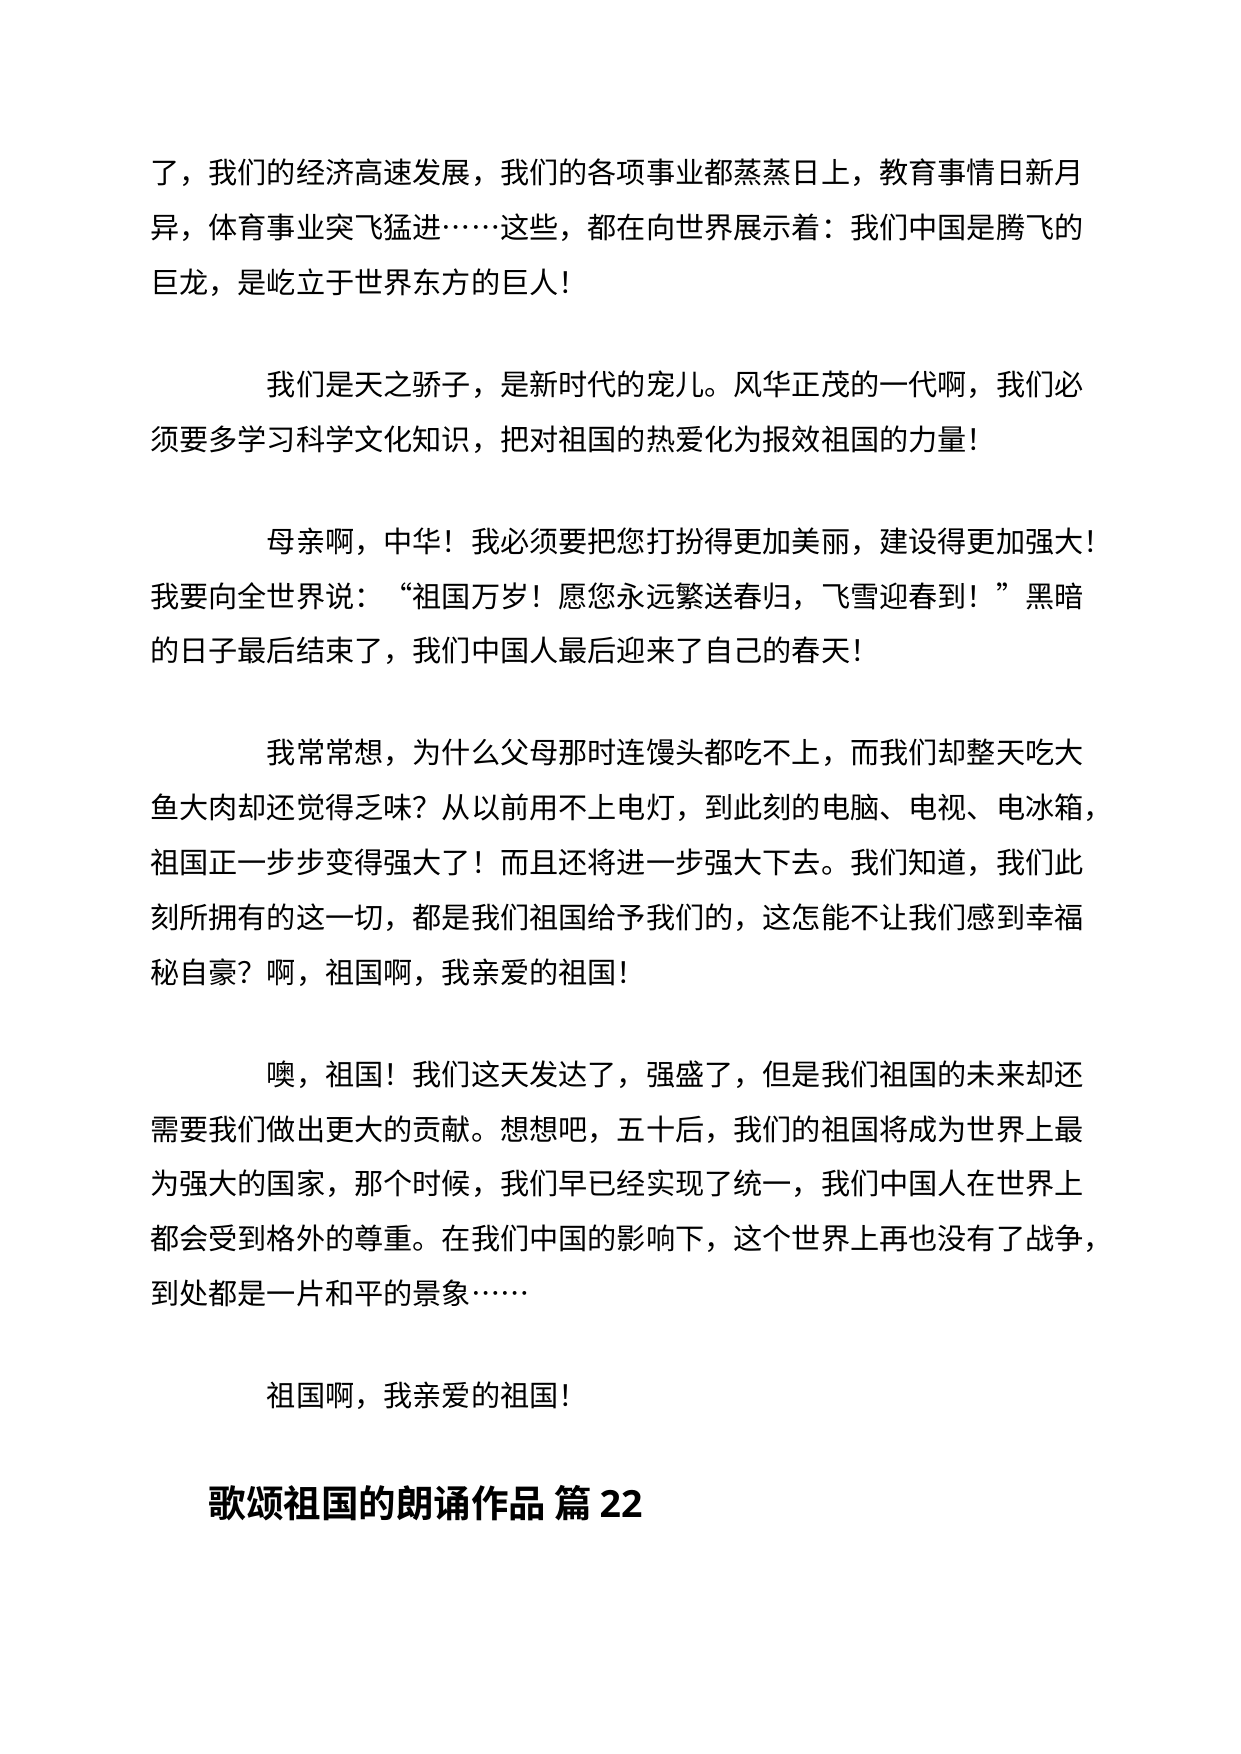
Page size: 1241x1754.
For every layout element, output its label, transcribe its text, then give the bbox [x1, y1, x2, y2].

text 歌颂祖国的朗诵作品 篇22 [150, 1474, 1090, 1529]
text 我们是天之骄子，是新时代的宠儿。风华正茂的一代啊，我们必须要多学习科学文化知识，把对祖国的热爱化为报效祖国的力量！ [150, 362, 1090, 459]
text 我常常想，为什么父母那时连馒头都吃不上，而我们却整天吃大鱼大肉却还觉得乏味？从以前用不上电灯，到此刻的电脑、电视、电冰箱，祖国正一步步变得强大了！而且还将进一步强大下去。我们知道，我们此刻所拥有的这一切，都是我们祖国给予我们的，这怎能不让我们感到幸福秘自豪？啊，祖国啊，我亲爱的祖国！ [150, 730, 1090, 992]
text 祖国啊，我亲爱的祖国！ [150, 1372, 1090, 1415]
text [150, 150, 1090, 302]
text 噢，祖国！我们这天发达了，强盛了，但是我们祖国的未来却还需要我们做出更大的贡献。想想吧，五十后，我们的祖国将成为世界上最为强大的国家，那个时候，我们早已经实现了统一，我们中国人在世界上都会受到格外的尊重。在我们中国的影响下，这个世界上再也没有了战争，到处都是一片和平的景象…… [150, 1051, 1090, 1313]
text 母亲啊，中华！我必须要把您打扮得更加美丽，建设得更加强大！我要向全世界说：“祖国万岁！愿您永远繁送春归，飞雪迎春到！”黑暗的日子最后结束了，我们中国人最后迎来了自己的春天！ [150, 518, 1090, 670]
